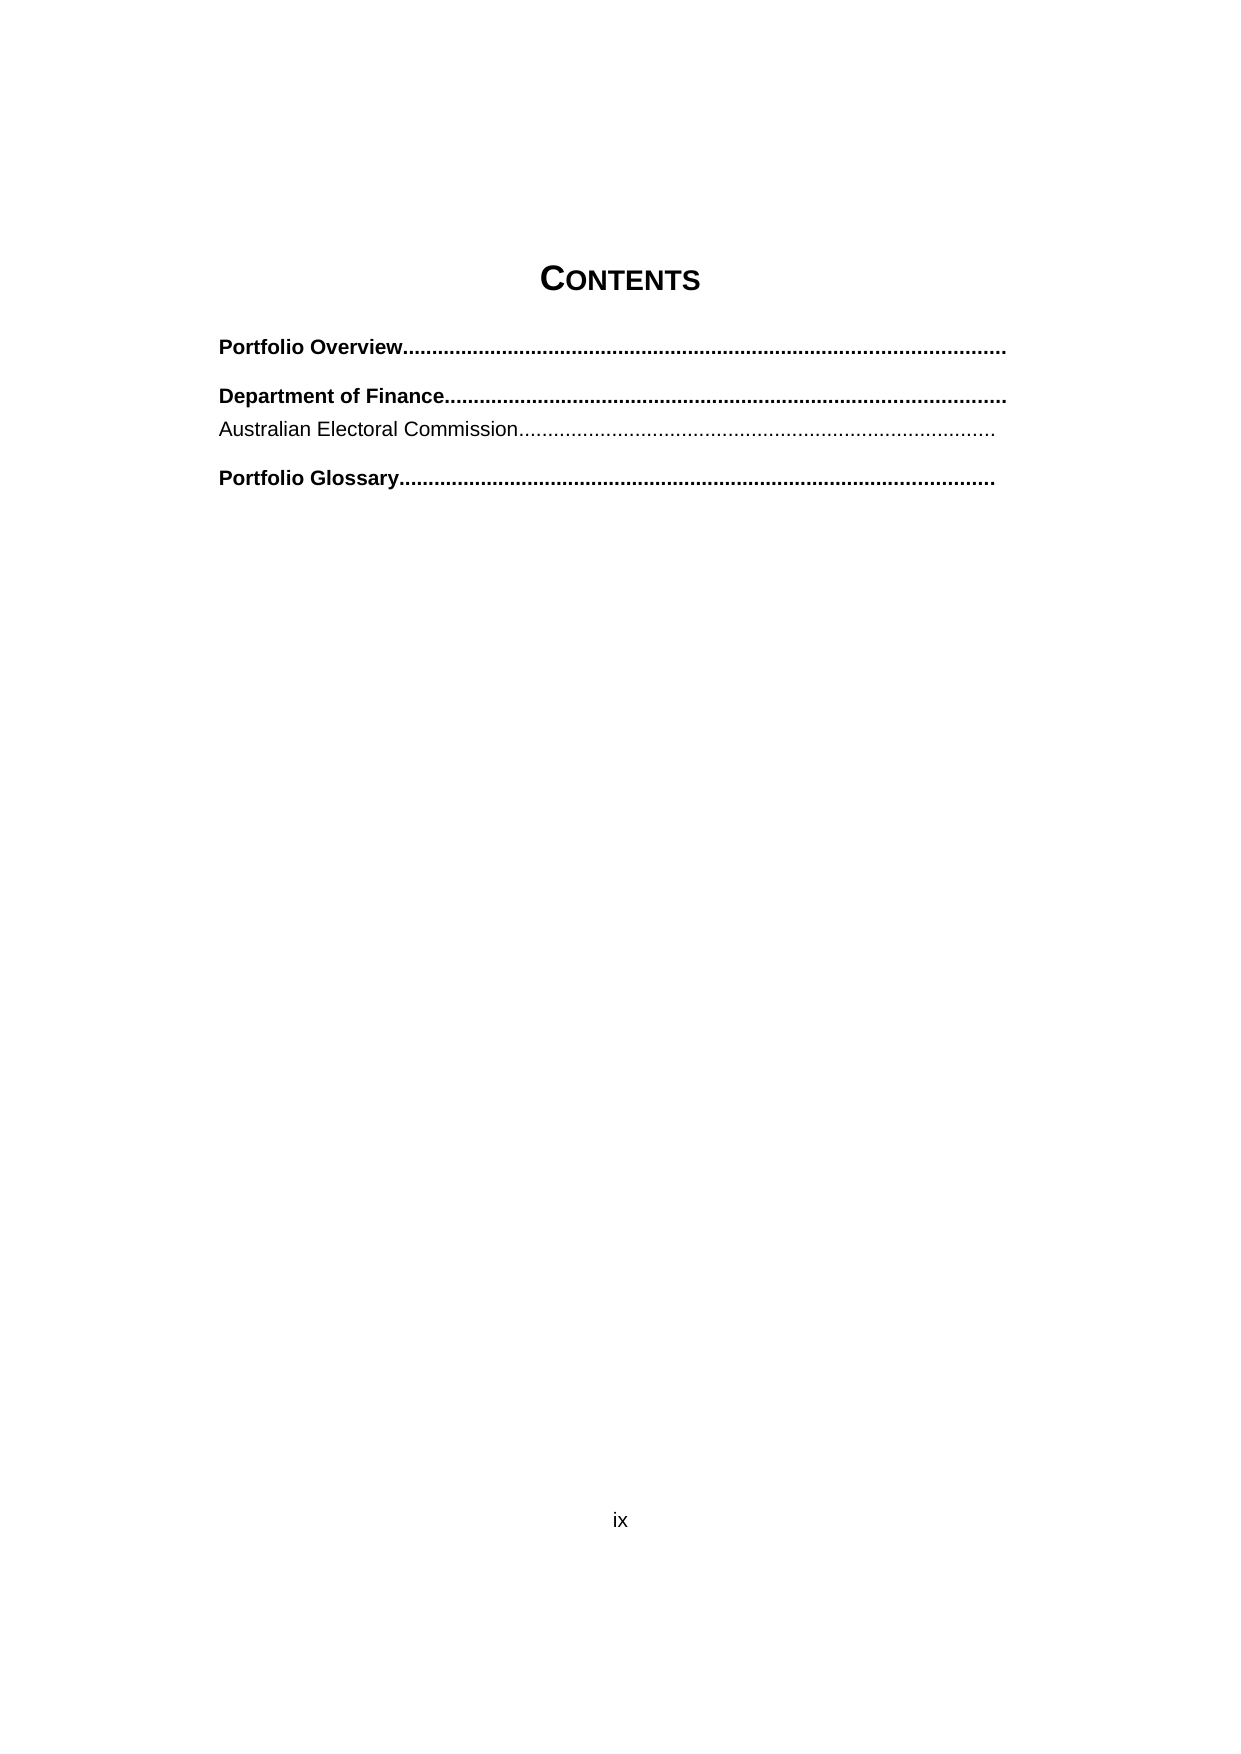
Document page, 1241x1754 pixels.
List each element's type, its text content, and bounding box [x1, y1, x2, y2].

text Department of Finance 9 [218, 384, 933, 408]
text Australian Electoral Commission 63 [218, 416, 933, 440]
subtitle Contents [218, 257, 1022, 298]
text Portfolio Overview 1 [218, 335, 933, 359]
text Portfolio Glossary 81 [218, 465, 933, 489]
